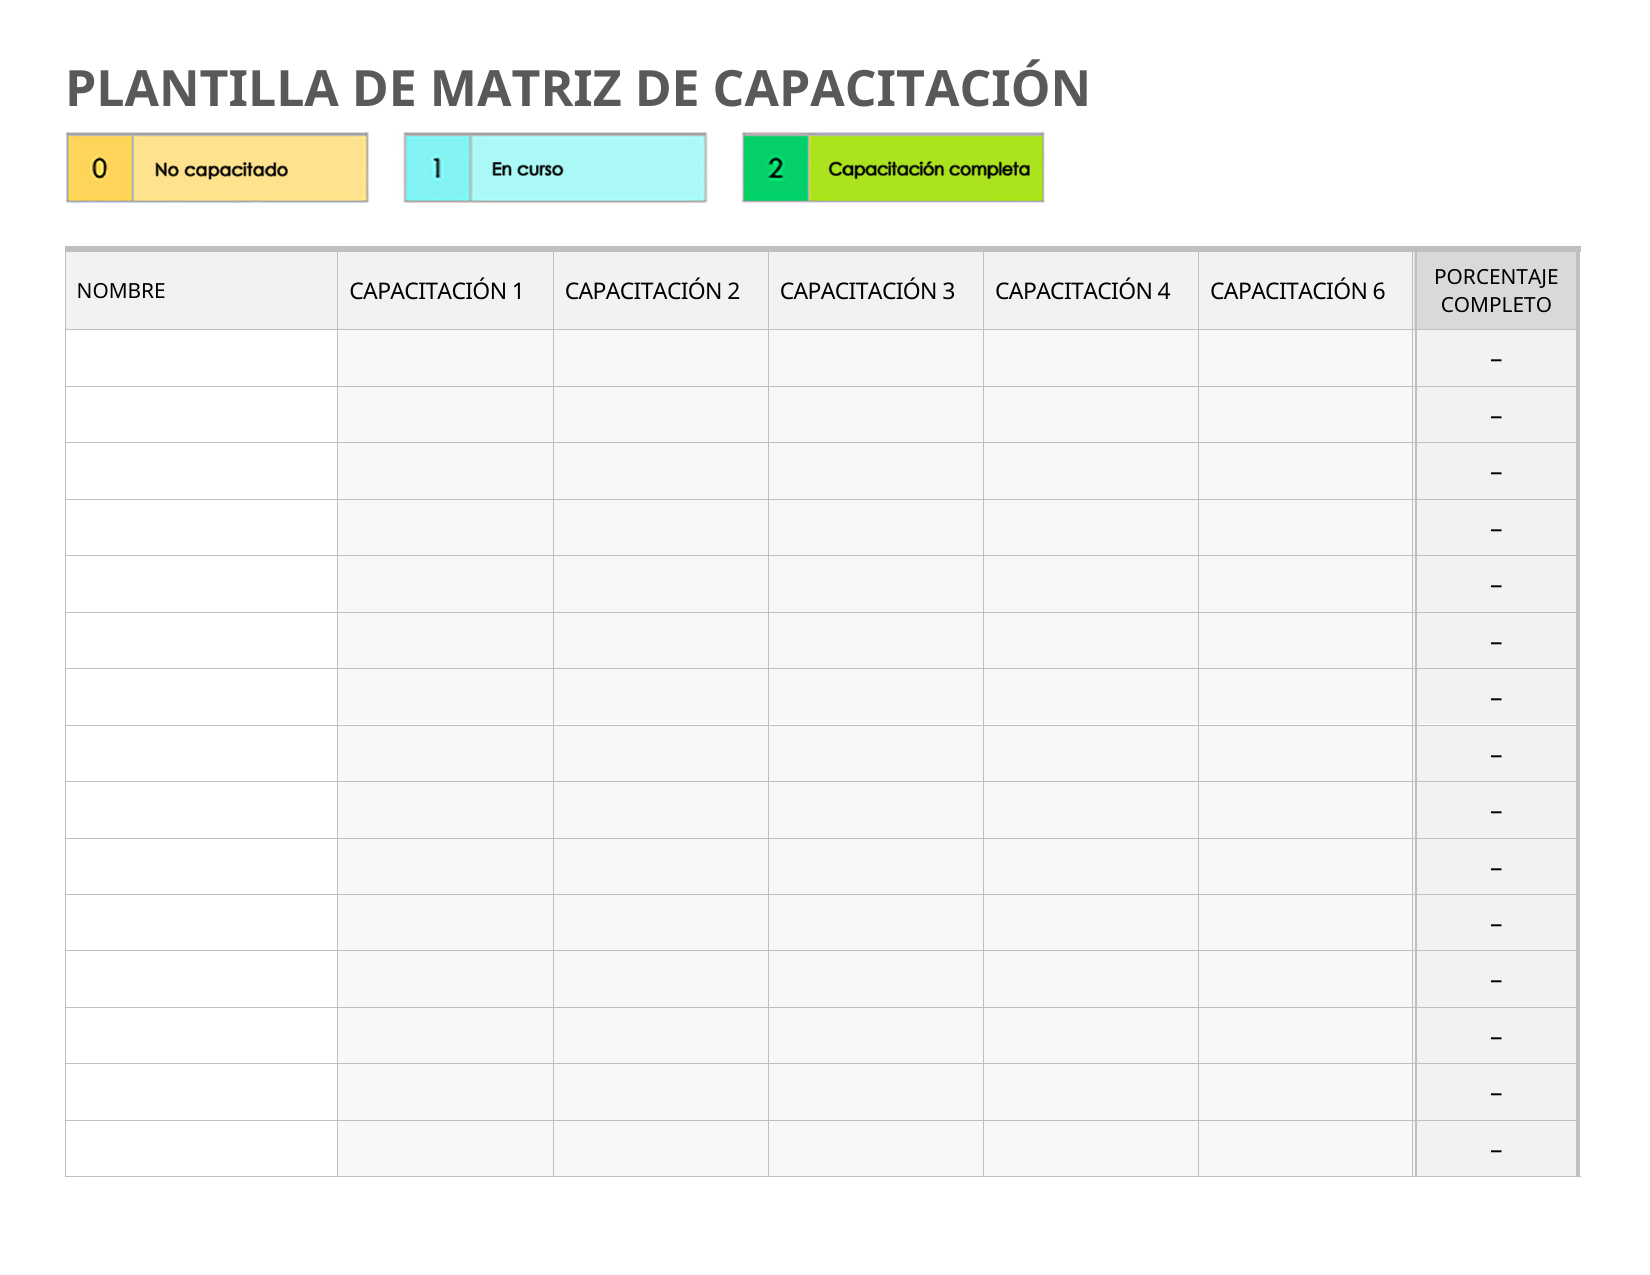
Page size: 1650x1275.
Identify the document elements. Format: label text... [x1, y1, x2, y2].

table_cell [1199, 613, 1412, 668]
table_cell [984, 500, 1198, 555]
table_cell [984, 613, 1198, 668]
table_cell – [1417, 951, 1576, 1007]
table_cell [66, 839, 337, 894]
table_cell [769, 387, 983, 442]
table_cell – [1417, 839, 1576, 894]
table_cell – [1417, 387, 1576, 442]
table_cell [769, 613, 983, 668]
table_cell [66, 951, 337, 1007]
table_cell [769, 782, 983, 837]
table_cell [338, 1121, 553, 1176]
picture [64, 130, 1046, 206]
table_cell [66, 1064, 337, 1120]
table_cell [769, 1008, 983, 1063]
table_cell [66, 669, 337, 724]
table_cell – [1417, 556, 1576, 612]
table_cell [984, 387, 1198, 442]
table_cell [554, 839, 768, 894]
table_header CAPACITACIÓN 4 [984, 252, 1198, 329]
text PLANTILLA DE MATRIZ DE CAPACITACIÓN [65, 52, 1590, 121]
table_cell – [1417, 330, 1576, 386]
table_cell [984, 782, 1198, 837]
table_cell [338, 443, 553, 499]
table_cell [984, 556, 1198, 612]
table_cell – [1417, 669, 1576, 724]
table_cell [338, 726, 553, 781]
table_cell [554, 500, 768, 555]
table_cell – [1417, 1008, 1576, 1063]
table_header NOMBRE [66, 252, 337, 329]
table_cell [1199, 951, 1412, 1007]
table_cell [554, 613, 768, 668]
table_cell [984, 443, 1198, 499]
table_cell [66, 726, 337, 781]
table_header CAPACITACIÓN 1 [338, 252, 553, 329]
table_cell [66, 1008, 337, 1063]
table_cell [338, 839, 553, 894]
table_cell [984, 330, 1198, 386]
table_cell [554, 951, 768, 1007]
table_cell – [1417, 1121, 1576, 1176]
table_cell [66, 613, 337, 668]
table_cell [984, 1121, 1198, 1176]
table_cell [769, 951, 983, 1007]
table_cell [1199, 839, 1412, 894]
table_header CAPACITACIÓN 2 [554, 252, 768, 329]
table_header PORCENTAJE COMPLETO [1417, 252, 1576, 329]
table_cell – [1417, 500, 1576, 555]
table_cell [1199, 1064, 1412, 1120]
table_cell – [1417, 443, 1576, 499]
table_cell [1199, 1121, 1412, 1176]
table_cell [66, 500, 337, 555]
table_cell [338, 500, 553, 555]
table_cell [66, 443, 337, 499]
table_cell [554, 726, 768, 781]
table_cell [66, 895, 337, 950]
table_cell [66, 782, 337, 837]
table_cell [1199, 669, 1412, 724]
table_cell [554, 330, 768, 386]
table_cell – [1417, 895, 1576, 950]
table_cell – [1417, 726, 1576, 781]
table_cell [1199, 330, 1412, 386]
table_cell [984, 726, 1198, 781]
table_cell [338, 613, 553, 668]
table_cell [554, 782, 768, 837]
table_cell [984, 839, 1198, 894]
table_cell [1199, 782, 1412, 837]
table_cell [554, 387, 768, 442]
table_header CAPACITACIÓN 3 [769, 252, 983, 329]
table_cell [984, 669, 1198, 724]
table_cell [338, 951, 553, 1007]
table_cell [769, 556, 983, 612]
table_cell [1199, 726, 1412, 781]
table_cell [338, 556, 553, 612]
table_cell [1199, 500, 1412, 555]
table_cell [769, 443, 983, 499]
table_cell [769, 839, 983, 894]
table_cell [554, 669, 768, 724]
table_cell – [1417, 613, 1576, 668]
table_cell [984, 1064, 1198, 1120]
table_cell [554, 895, 768, 950]
table_cell [769, 669, 983, 724]
table_cell [338, 387, 553, 442]
table_cell [66, 330, 337, 386]
table_cell [1199, 1008, 1412, 1063]
table_cell [338, 330, 553, 386]
table_cell [984, 895, 1198, 950]
table_cell [984, 951, 1198, 1007]
table_cell [1199, 895, 1412, 950]
table_cell [984, 1008, 1198, 1063]
table_cell [338, 895, 553, 950]
table_cell [769, 1064, 983, 1120]
table_cell [1199, 443, 1412, 499]
table_cell [769, 500, 983, 555]
table_cell [338, 1064, 553, 1120]
table_cell [1199, 556, 1412, 612]
table_cell [554, 1064, 768, 1120]
table_cell [769, 726, 983, 781]
table_cell [66, 556, 337, 612]
table_cell [338, 782, 553, 837]
table_cell [554, 1121, 768, 1176]
table_cell [769, 1121, 983, 1176]
table_cell [1199, 387, 1412, 442]
table_cell – [1417, 1064, 1576, 1120]
table_cell [769, 330, 983, 386]
table_cell [66, 1121, 337, 1176]
table_cell [769, 895, 983, 950]
table_cell [554, 1008, 768, 1063]
table_header CAPACITACIÓN 6 [1199, 252, 1412, 329]
table_cell [554, 556, 768, 612]
table_cell [554, 443, 768, 499]
table_cell [338, 1008, 553, 1063]
table_cell [338, 669, 553, 724]
table_cell – [1417, 782, 1576, 837]
table_cell [66, 387, 337, 442]
